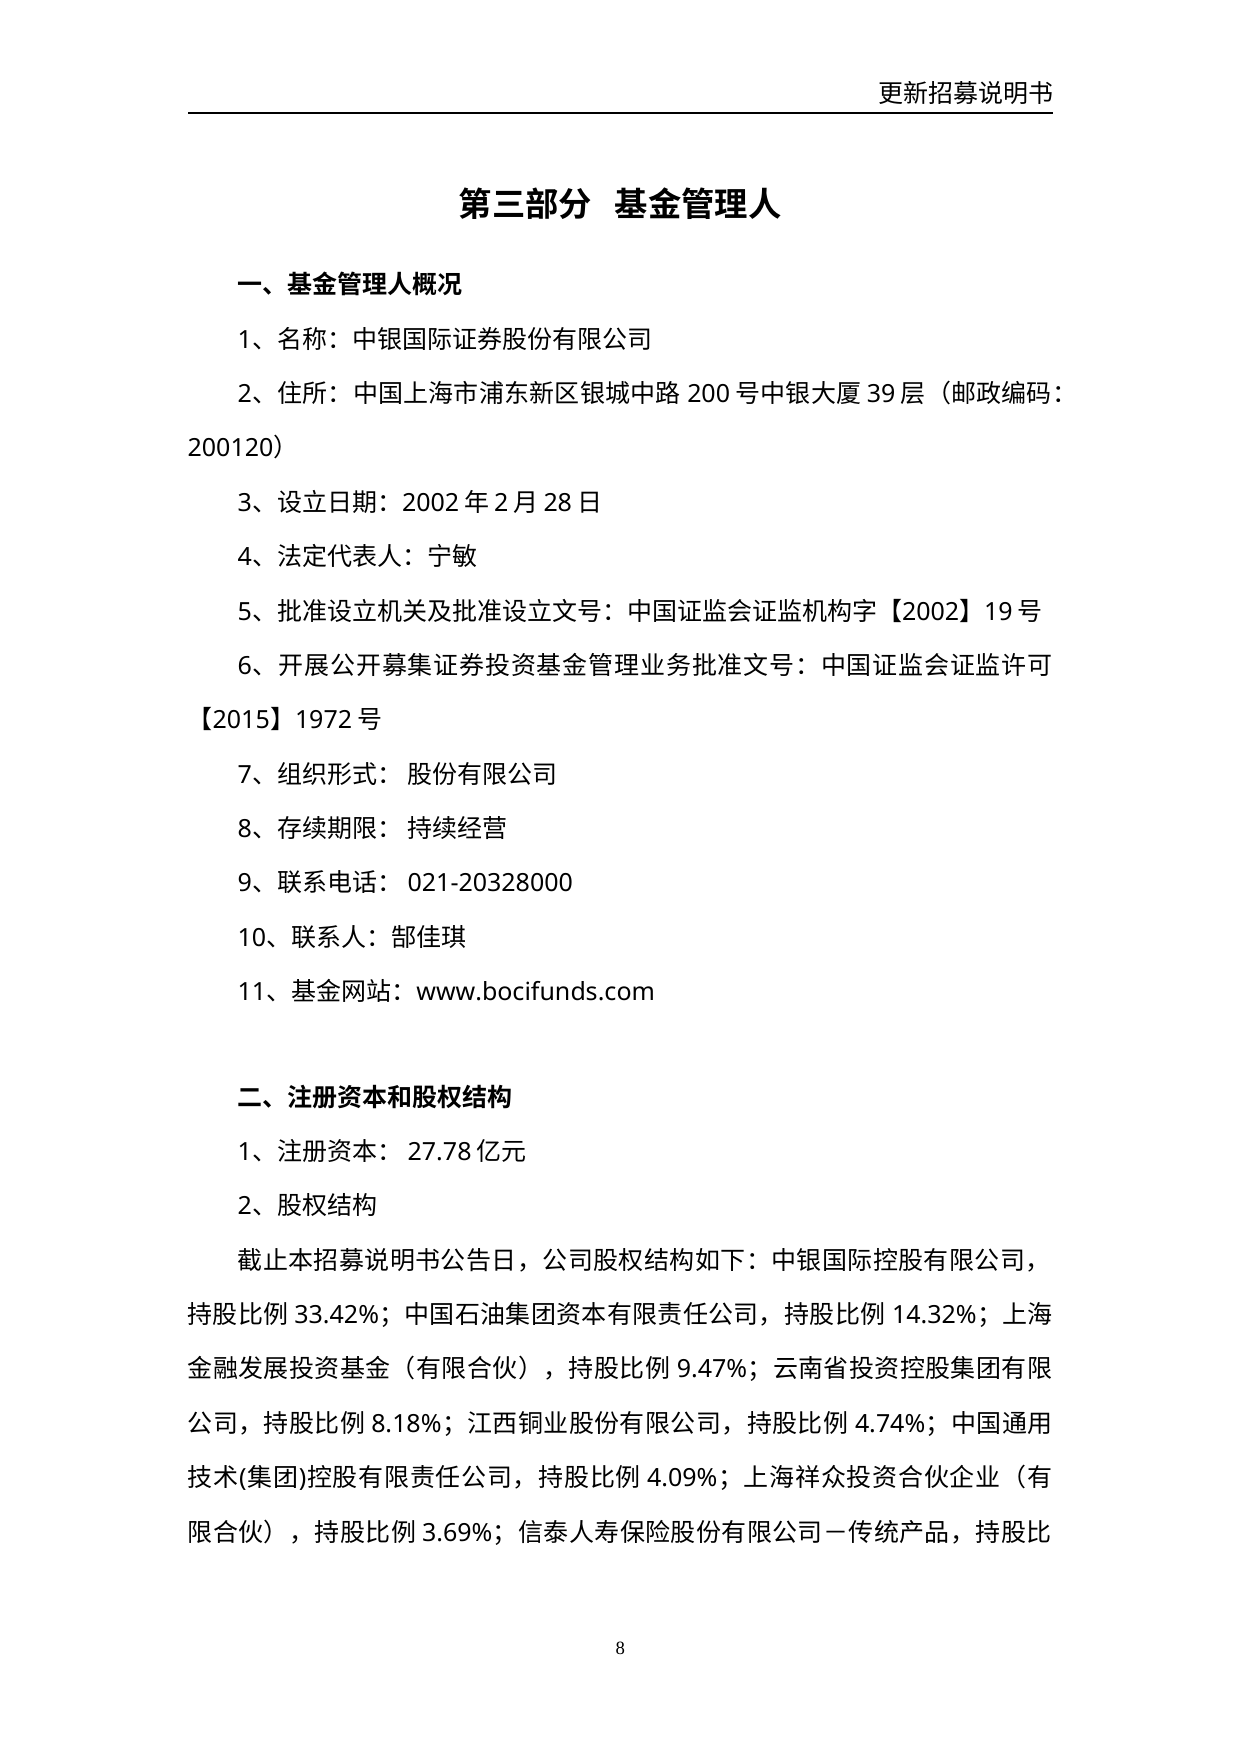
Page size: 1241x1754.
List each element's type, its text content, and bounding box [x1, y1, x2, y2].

text 2、住所：中国上海市浦东新区银城中路200号中银大厦39层（邮政编码：200120） [187, 373, 1053, 464]
text 8、存续期限： 持续经营 [187, 808, 1053, 845]
text 9、联系电话： 021-20328000 [187, 863, 1053, 899]
text 11、基金网站：www.bocifunds.com [187, 972, 1053, 1008]
text 2、股权结构 [187, 1186, 1053, 1222]
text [187, 1240, 1053, 1548]
text 一、基金管理人概况 [187, 263, 1053, 301]
text 7、组织形式： 股份有限公司 [187, 754, 1053, 790]
text 5、批准设立机关及批准设立文号：中国证监会证监机构字【2002】19号 [187, 591, 1053, 627]
text 6、开展公开募集证券投资基金管理业务批准文号：中国证监会证监许可【2015】1972号 [187, 645, 1053, 736]
text 3、设立日期：2002年2月28日 [187, 482, 1053, 518]
text 10、联系人：郜佳琪 [187, 917, 1053, 953]
text 1、名称：中银国际证券股份有限公司 [187, 319, 1053, 355]
text 4、法定代表人：宁敏 [187, 537, 1053, 573]
text 二、注册资本和股权结构 [187, 1077, 1053, 1113]
text 1、注册资本： 27.78亿元 [187, 1131, 1053, 1168]
subtitle 第三部分 基金管理人 [187, 164, 1053, 239]
